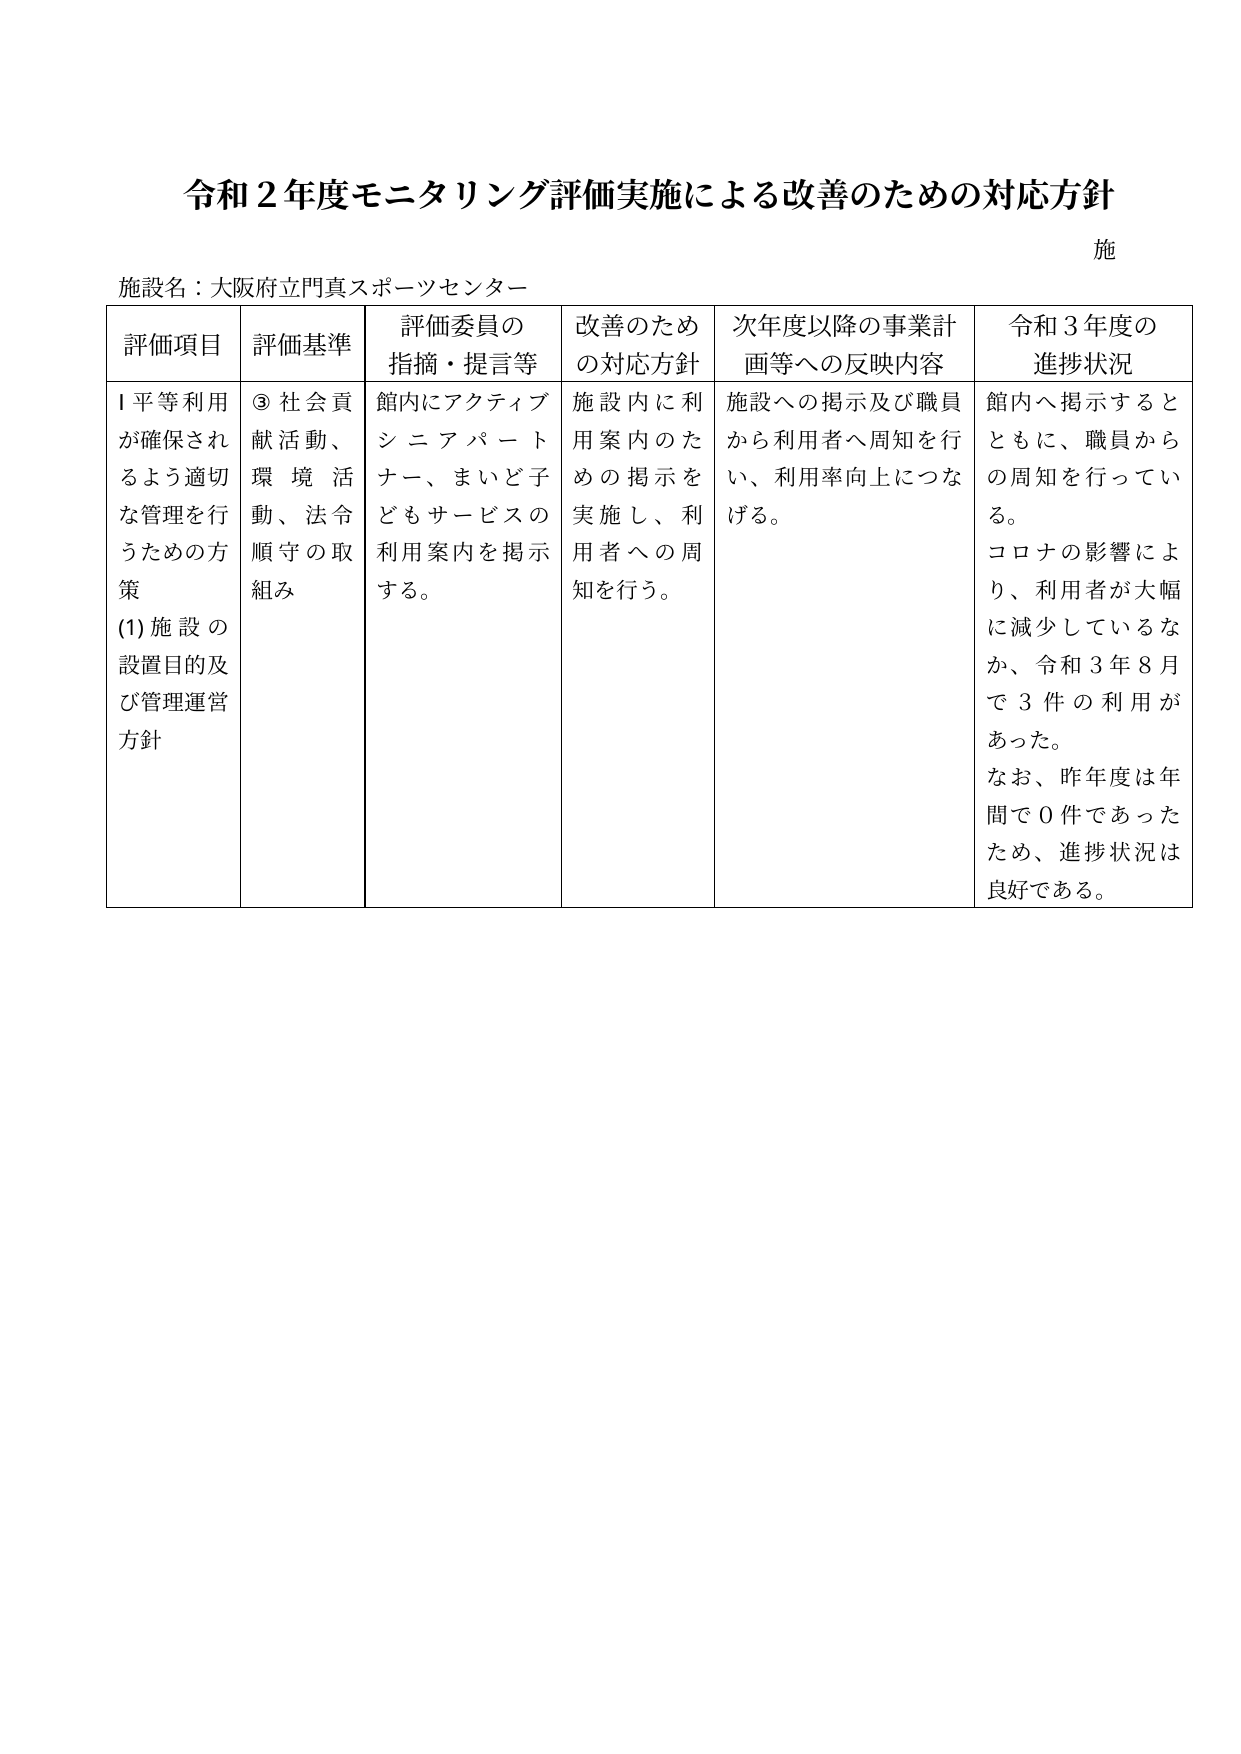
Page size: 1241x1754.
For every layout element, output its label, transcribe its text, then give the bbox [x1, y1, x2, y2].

text 施施設名：大阪府立門真スポーツセンター [118, 230, 1094, 305]
table_cell 館内にアクティブシニアパートナー、まいど子どもサービスの利用案内を掲示する。 [366, 382, 561, 907]
table_header 令和３年度の 進捗状況 [975, 306, 1192, 381]
table_header 次年度以降の事業計画等への反映内容 [715, 306, 974, 381]
table_header 評価基準 [241, 306, 364, 381]
table_header 評価委員の 指摘・提言等 [366, 306, 561, 381]
table_header 改善のための対応方針 [562, 306, 714, 381]
table_cell Ⅰ平等利用が確保されるよう適切な管理を行うための方策 (1)施設の設置目的及び管理運営方針 [107, 382, 240, 907]
table_cell 施設内に利用案内のための掲示を実施し、利用者への周知を行う。 [562, 382, 714, 907]
table_cell 施設への掲示及び職員から利用者へ周知を行い、利用率向上につなげる。 [715, 382, 974, 907]
table_cell 館内へ掲示するとともに、職員からの周知を行っている。 コロナの影響により、利用者が大幅に減少しているなか、令和３年８月で３件の利用があった。 なお、昨年度は年間で０件であったため、進捗状況は良好である。 [975, 382, 1192, 907]
text 令和２年度モニタリング評価実施による改善のための対応方針 [118, 155, 1181, 230]
table_cell ③社会貢献活動、環境活動、法令順守の取組み [241, 382, 364, 907]
table_header 評価項目 [107, 306, 240, 381]
